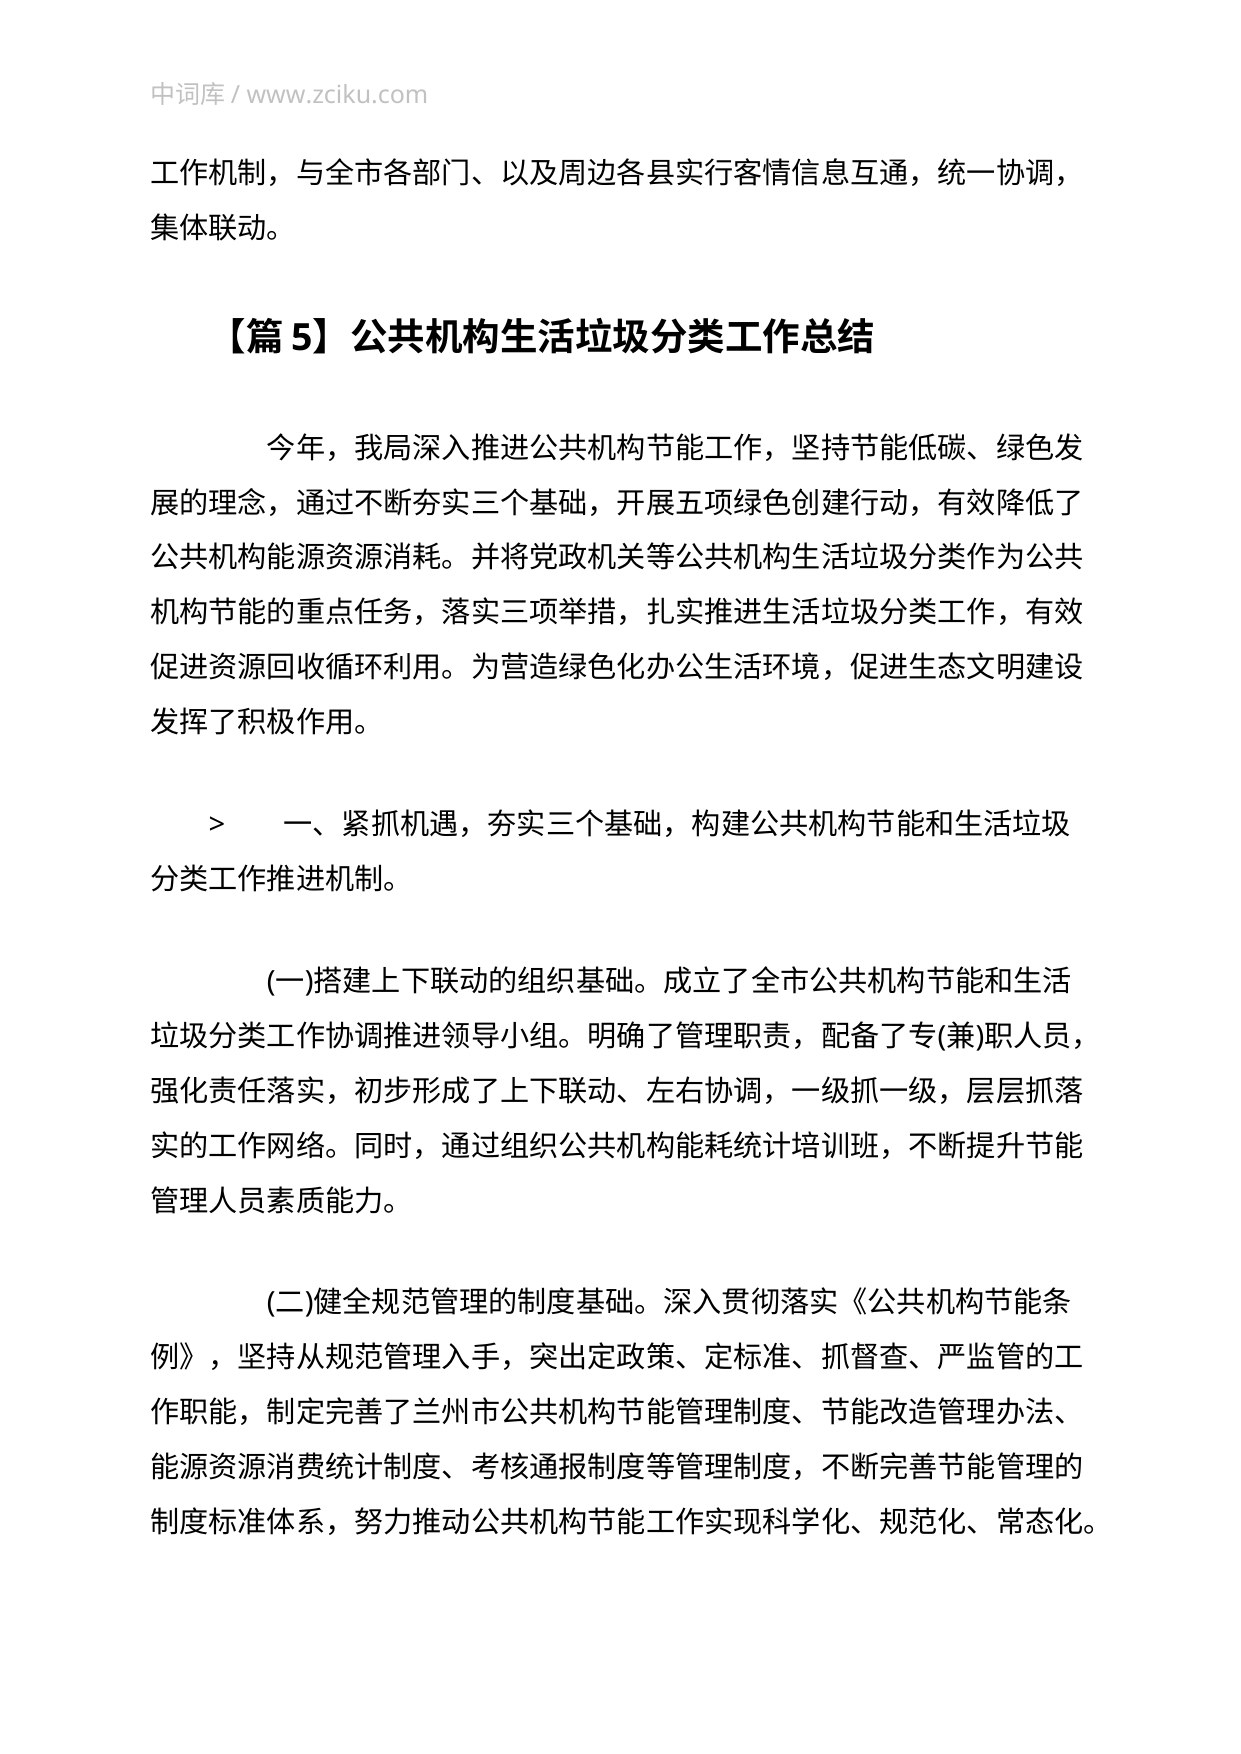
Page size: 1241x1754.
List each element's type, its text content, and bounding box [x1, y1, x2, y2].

text (二)健全规范管理的制度基础。深入贯彻落实《公共机构节能条例》，坚持从规范管理入手，突出定政策、定标准、抓督查、严监管的工作职能，制定完善了兰州市公共机构节能管理制度、节能改造管理办法、能源资源消费统计制度、考核通报制度等管理制度，不断完善节能管理的制度标准体系，努力推动公共机构节能工作实现科学化、规范化、常态化。 [150, 1279, 1090, 1541]
text 今年，我局深入推进公共机构节能工作，坚持节能低碳、绿色发展的理念，通过不断夯实三个基础，开展五项绿色创建行动，有效降低了公共机构能源资源消耗。并将党政机关等公共机构生活垃圾分类作为公共机构节能的重点任务，落实三项举措，扎实推进生活垃圾分类工作，有效促进资源回收循环利用。为营造绿色化办公生活环境，促进生态文明建设发挥了积极作用。 [150, 424, 1090, 741]
text (一)搭建上下联动的组织基础。成立了全市公共机构节能和生活垃圾分类工作协调推进领导小组。明确了管理职责，配备了专(兼)职人员，强化责任落实，初步形成了上下联动、左右协调，一级抓一级，层层抓落实的工作网络。同时，通过组织公共机构能耗统计培训班，不断提升节能管理人员素质能力。 [150, 957, 1090, 1219]
text 【篇5】公共机构生活垃圾分类工作总结 [150, 307, 1090, 361]
text > 一、紧抓机遇，夯实三个基础，构建公共机构节能和生活垃圾分类工作推进机制。 [150, 801, 1090, 898]
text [150, 150, 1090, 247]
